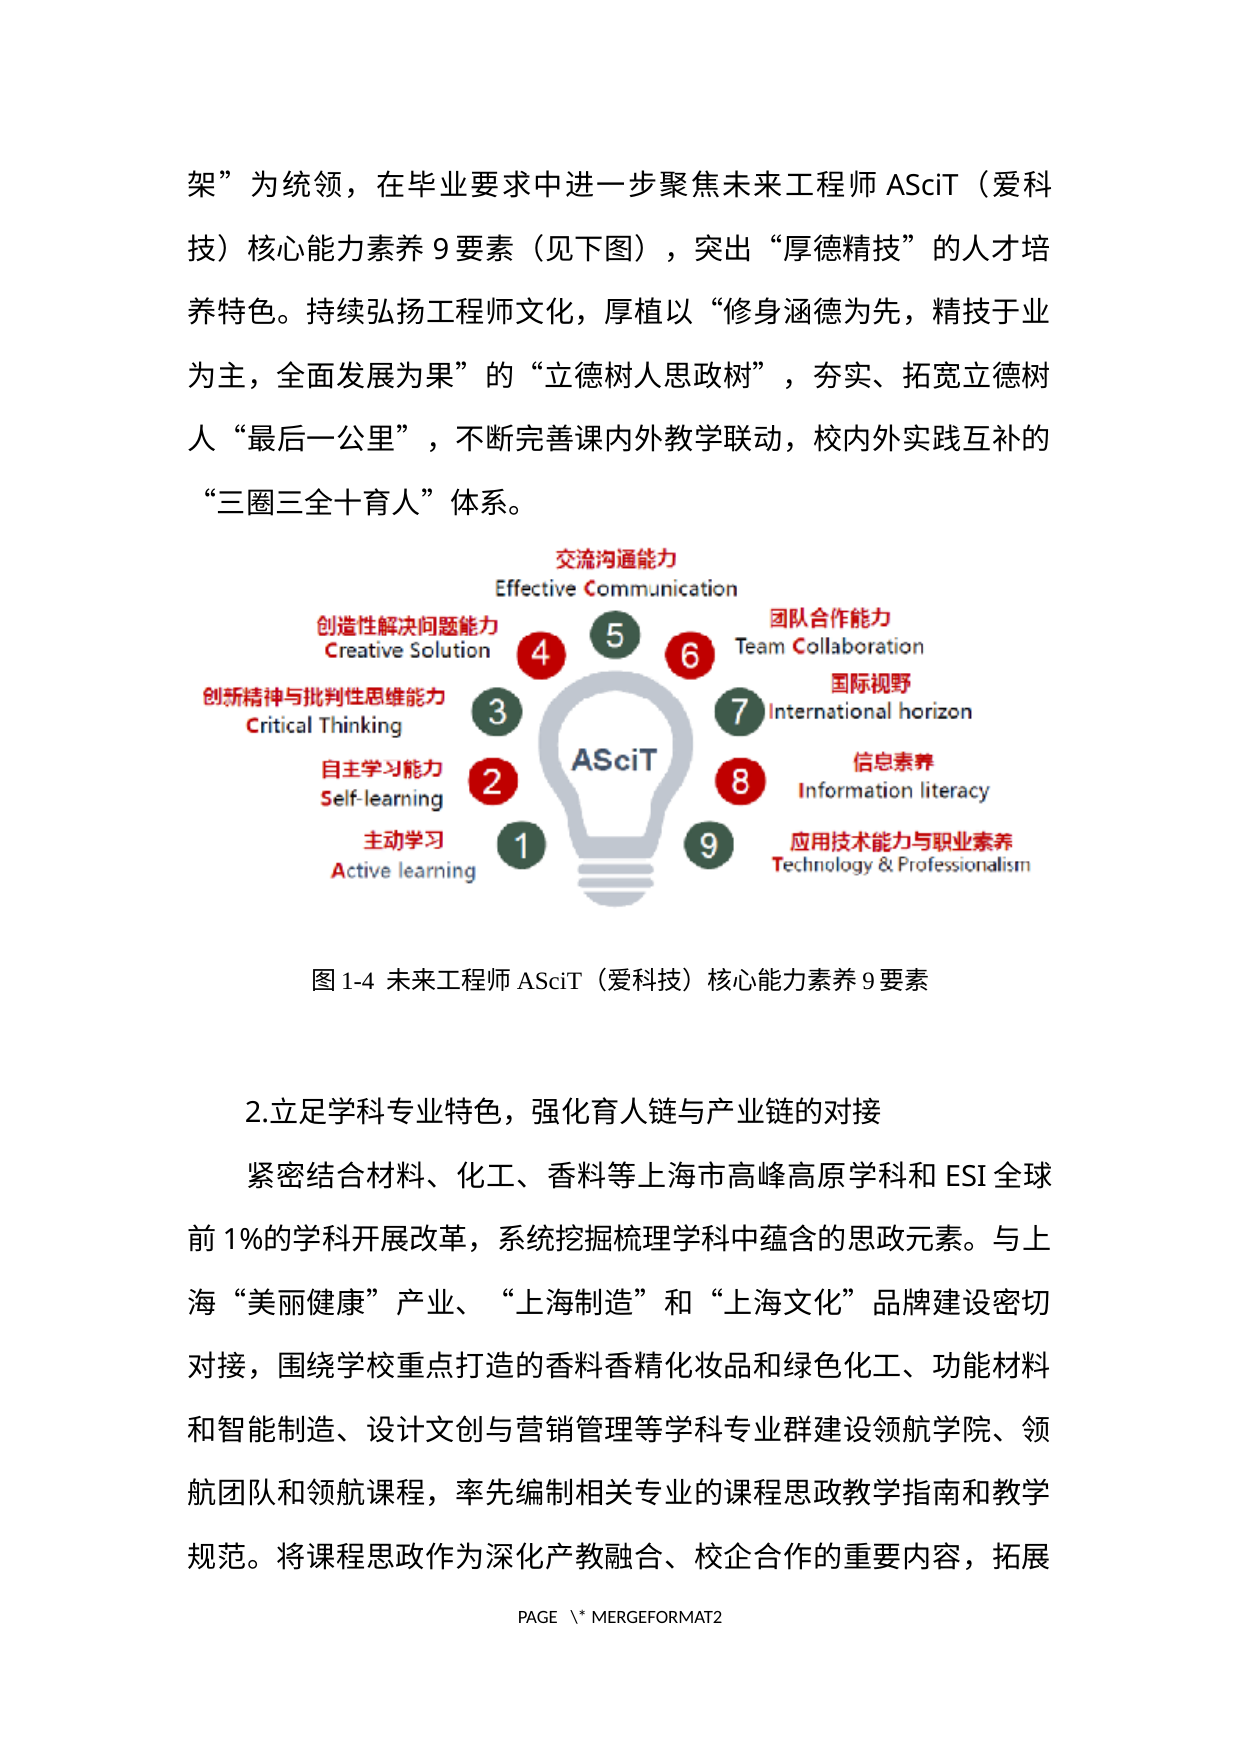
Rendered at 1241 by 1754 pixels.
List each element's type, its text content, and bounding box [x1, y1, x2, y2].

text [187, 1152, 1053, 1575]
picture [199, 542, 1042, 918]
text 图1-4 未来工程师ASciT（爱科技）核心能力素养9要素 [187, 946, 1053, 1011]
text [187, 162, 1053, 522]
text 2.立足学科专业特色，强化育人链与产业链的对接 [187, 1089, 1053, 1131]
